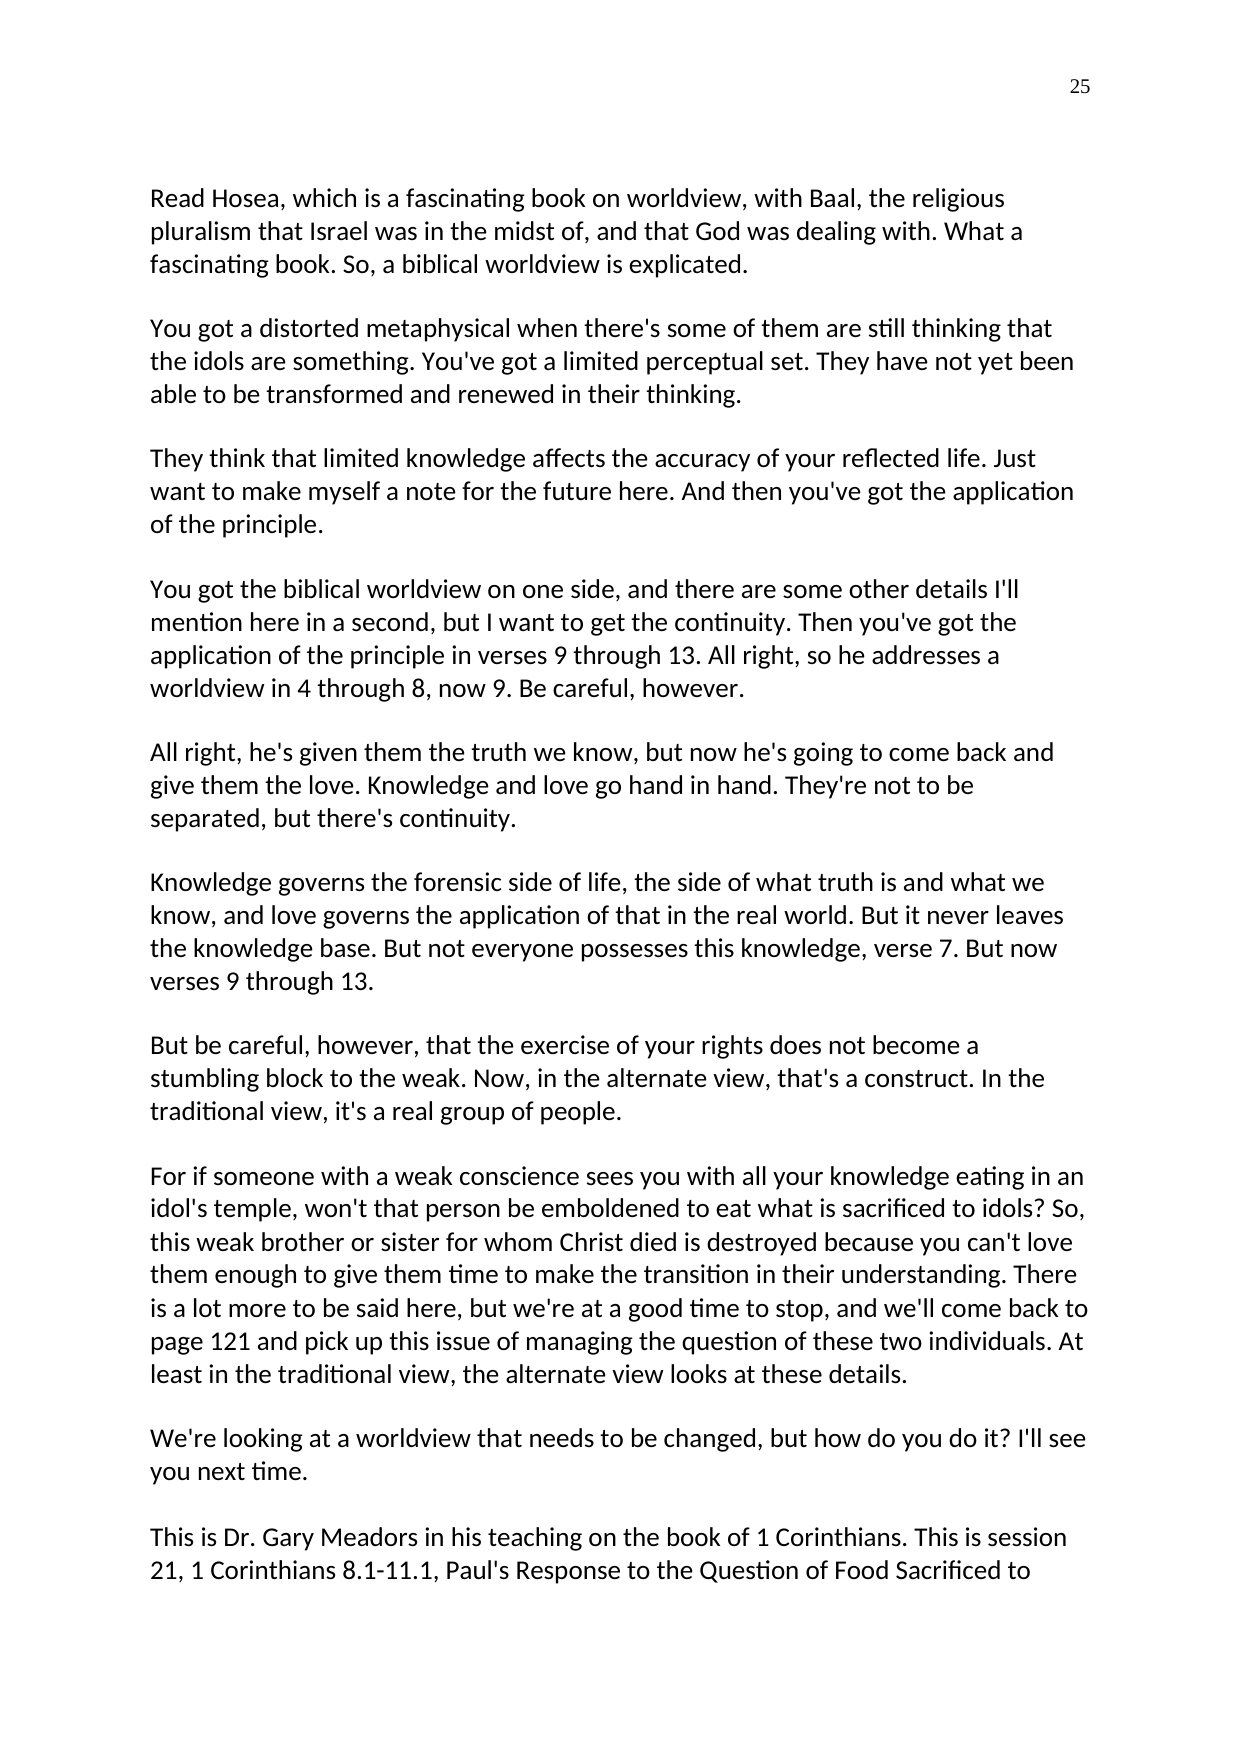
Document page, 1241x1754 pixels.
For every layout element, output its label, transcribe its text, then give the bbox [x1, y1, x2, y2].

text All right, he's given them the truth we know, but now he's going to come back and give them the love. Knowledge and love go hand in hand. They're not to be separated, but there's continuity. [150, 735, 1090, 834]
text You got a distorted metaphysical when there's some of them are still thinking that the idols are something. You've got a limited perceptual set. They have not yet been able to be transformed and renewed in their thinking. [150, 311, 1090, 410]
text You got the biblical worldview on one side, and there are some other details I'll mention here in a second, but I want to get the continuity. Then you've got the application of the principle in verses 9 through 13. All right, so he addresses a worldview in 4 through 8, now 9. Be careful, however. [150, 572, 1090, 704]
text They think that limited knowledge affects the accuracy of your reflected life. Just want to make myself a note for the future here. And then you've got the application of the principle. [150, 442, 1090, 541]
text Knowledge governs the forensic side of life, the side of what truth is and what we know, and love governs the application of that in the real world. But it never leaves the knowledge base. But not everyone possesses this knowledge, verse 7. But now verses 9 through 13. [150, 865, 1090, 997]
text But be careful, however, that the exercise of your rights does not become a stumbling block to the weak. Now, in the alternate view, that's a construct. In the traditional view, it's a real group of people. [150, 1028, 1090, 1127]
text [150, 1421, 1090, 1586]
text Read Hosea, which is a fascinating book on worldview, with Baal, the religious pluralism that Israel was in the midst of, and that God was dealing with. What a fascinating book. So, a biblical worldview is explicated. [150, 181, 1090, 280]
text For if someone with a weak conscience sees you with all your knowledge eating in an idol's temple, won't that person be emboldened to eat what is sacrificed to idols? So, this weak brother or sister for whom Christ died is destroyed because you can't love them enough to give them time to make the transition in their understanding. There is a lot more to be said here, but we're at a good time to stop, and we'll come back to page 121 and pick up this issue of managing the question of these two individuals. At least in the traditional view, the alternate view looks at these details. [150, 1159, 1090, 1390]
